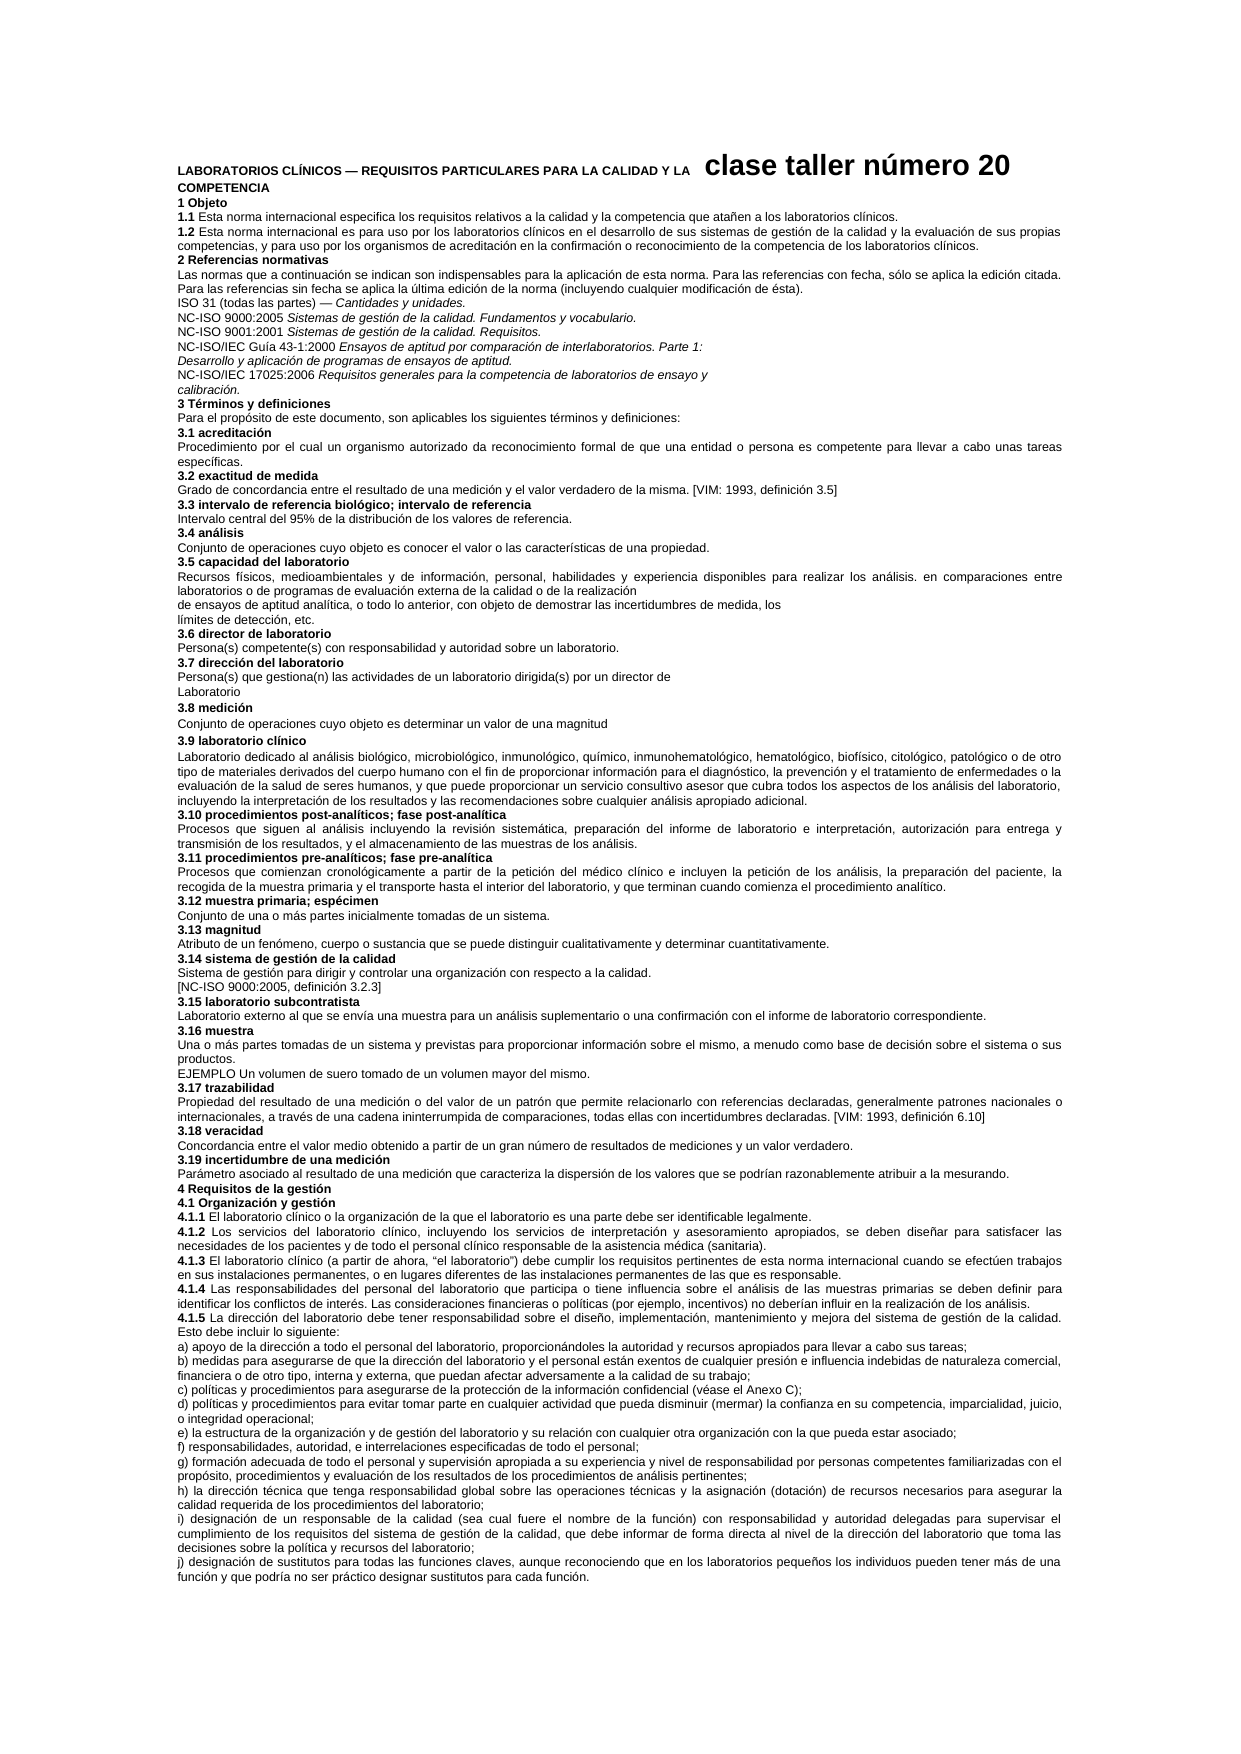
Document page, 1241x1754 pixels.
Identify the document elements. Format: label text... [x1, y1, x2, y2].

text NC-ISO/IEC 17025:2006 Requisitos generales para la competencia de laboratorios de ensayo y [177, 368, 1063, 382]
text j) designación de sustitutos para todas las funciones claves, aunque reconociendo que en los laboratorios pequeños los individuos pueden tener más de una función y que podría no ser práctico designar sustitutos para cada función. [177, 1555, 1063, 1584]
text 4.1 Organización y gestión [177, 1196, 1063, 1210]
text ISO 31 (todas las partes) ― Cantidades y unidades. [177, 296, 1063, 311]
text h) la dirección técnica que tenga responsabilidad global sobre las operaciones técnicas y la asignación (dotación) de recursos necesarios para asegurar la calidad requerida de los procedimientos del laboratorio; [177, 1483, 1063, 1512]
text Procesos que comienzan cronológicamente a partir de la petición del médico clínico e incluyen la petición de los análisis, la preparación del paciente, la recogida de la muestra primaria y el transporte hasta el interior del laboratorio, y que terminan cuando comienza el procedimiento analítico. [177, 865, 1063, 894]
text Persona(s) competente(s) con responsabilidad y autoridad sobre un laboratorio. [177, 641, 1063, 656]
text COMPETENCIA [177, 181, 1063, 196]
text Conjunto de operaciones cuyo objeto es determinar un valor de una magnitud [177, 717, 1063, 732]
text 3.3 intervalo de referencia biológico; intervalo de referencia [177, 497, 1063, 512]
text Las normas que a continuación se indican son indispensables para la aplicación de esta norma. Para las referencias con fecha, sólo se aplica la edición citada. Para las referencias sin fecha se aplica la última edición de la norma (incluyendo cualquier modificación de ésta). [177, 267, 1063, 296]
text b) medidas para asegurarse de que la dirección del laboratorio y el personal están exentos de cualquier presión e influencia indebidas de naturaleza comercial, financiera o de otro tipo, interna y externa, que puedan afectar adversamente a la calidad de su trabajo; [177, 1354, 1063, 1383]
text 3.14 sistema de gestión de la calidad [177, 951, 1063, 966]
text Atributo de un fenómeno, cuerpo o sustancia que se puede distinguir cualitativamente y determinar cuantitativamente. [177, 937, 1063, 951]
text Sistema de gestión para dirigir y controlar una organización con respecto a la calidad. [177, 966, 1063, 980]
text 3.12 muestra primaria; espécimen [177, 894, 1063, 908]
text Una o más partes tomadas de un sistema y previstas para proporcionar información sobre el mismo, a menudo como base de decisión sobre el sistema o sus productos. [177, 1038, 1063, 1066]
text 3.11 procedimientos pre-analíticos; fase pre-analítica [177, 851, 1063, 865]
text límites de detección, etc. [177, 612, 1063, 627]
text Laboratorio [177, 684, 1063, 699]
text 3.10 procedimientos post-analíticos; fase post-analítica [177, 808, 1063, 822]
text 4.1.3 El laboratorio clínico (a partir de ahora, “el laboratorio”) debe cumplir los requisitos pertinentes de esta norma internacional cuando se efectúen trabajos en sus instalaciones permanentes, o en lugares diferentes de las instalaciones permanentes de las que es responsable. [177, 1253, 1063, 1282]
text NC-ISO 9000:2005 Sistemas de gestión de la calidad. Fundamentos y vocabulario. [177, 311, 1063, 325]
text 3.2 exactitud de medida [177, 469, 1063, 483]
text Laboratorio externo al que se envía una muestra para un análisis suplementario o una confirmación con el informe de laboratorio correspondiente. [177, 1009, 1063, 1023]
text a) apoyo de la dirección a todo el personal del laboratorio, proporcionándoles la autoridad y recursos apropiados para llevar a cabo sus tareas; [177, 1339, 1063, 1354]
text 3 Términos y definiciones [177, 397, 1063, 411]
text Persona(s) que gestiona(n) las actividades de un laboratorio dirigida(s) por un director de [177, 670, 1063, 684]
text de ensayos de aptitud analítica, o todo lo anterior, con objeto de demostrar las incertidumbres de medida, los [177, 598, 1063, 612]
text 3.16 muestra [177, 1023, 1063, 1038]
text Procedimiento por el cual un organismo autorizado da reconocimiento formal de que una entidad o persona es competente para llevar a cabo unas tareas específicas. [177, 440, 1063, 469]
text Para el propósito de este documento, son aplicables los siguientes términos y definiciones: [177, 411, 1063, 426]
text 3.18 veracidad [177, 1124, 1063, 1138]
text calibración. [177, 382, 1063, 397]
text Grado de concordancia entre el resultado de una medición y el valor verdadero de la misma. [VIM: 1993, definición 3.5] [177, 483, 1063, 497]
text 3.5 capacidad del laboratorio [177, 555, 1063, 569]
text 1.2 Esta norma internacional es para uso por los laboratorios clínicos en el desarrollo de sus sistemas de gestión de la calidad y la evaluación de sus propias competencias, y para uso por los organismos de acreditación en la confirmación o reconocimiento de la competencia de los laboratorios clínicos. [177, 224, 1063, 253]
text i) designación de un responsable de la calidad (sea cual fuere el nombre de la función) con responsabilidad y autoridad delegadas para supervisar el cumplimiento de los requisitos del sistema de gestión de la calidad, que debe informar de forma directa al nivel de la dirección del laboratorio que toma las decisiones sobre la política y recursos del laboratorio; [177, 1512, 1063, 1555]
text Laboratorio dedicado al análisis biológico, microbiológico, inmunológico, químico, inmunohematológico, hematológico, biofísico, citológico, patológico o de otro tipo de materiales derivados del cuerpo humano con el fin de proporcionar información para el diagnóstico, la prevención y el tratamiento de enfermedades o la evaluación de la salud de seres humanos, y que puede proporcionar un servicio consultivo asesor que cubra todos los aspectos de los análisis del laboratorio, incluyendo la interpretación de los resultados y las recomendaciones sobre cualquier análisis apropiado adicional. [177, 750, 1063, 808]
text 3.13 magnitud [177, 923, 1063, 937]
text 4.1.1 El laboratorio clínico o la organización de la que el laboratorio es una parte debe ser identificable legalmente. [177, 1210, 1063, 1224]
text Intervalo central del 95% de la distribución de los valores de referencia. [177, 512, 1063, 526]
text Concordancia entre el valor medio obtenido a partir de un gran número de resultados de mediciones y un valor verdadero. [177, 1138, 1063, 1153]
text g) formación adecuada de todo el personal y supervisión apropiada a su experiencia y nivel de responsabilidad por personas competentes familiarizadas con el propósito, procedimientos y evaluación de los resultados de los procedimientos de análisis pertinentes; [177, 1454, 1063, 1483]
text e) la estructura de la organización y de gestión del laboratorio y su relación con cualquier otra organización con la que pueda estar asociado; [177, 1426, 1063, 1440]
text 4 Requisitos de la gestión [177, 1181, 1063, 1196]
text NC-ISO/IEC Guía 43-1:2000 Ensayos de aptitud por comparación de interlaboratorios. Parte 1: [177, 339, 1063, 354]
text 3.6 director de laboratorio [177, 627, 1063, 641]
text 3.17 trazabilidad [177, 1081, 1063, 1095]
text 3.8 medición [177, 701, 1063, 715]
text 3.15 laboratorio subcontratista [177, 994, 1063, 1009]
text 1.1 Esta norma internacional especifica los requisitos relativos a la calidad y la competencia que atañen a los laboratorios clínicos. [177, 210, 1063, 224]
text 3.7 dirección del laboratorio [177, 656, 1063, 670]
text 4.1.2 Los servicios del laboratorio clínico, incluyendo los servicios de interpretación y asesoramiento apropiados, se deben diseñar para satisfacer las necesidades de los pacientes y de todo el personal clínico responsable de la asistencia médica (sanitaria). [177, 1224, 1063, 1253]
text 3.19 incertidumbre de una medición [177, 1153, 1063, 1167]
text 1 Objeto [177, 196, 1063, 210]
text Propiedad del resultado de una medición o del valor de un patrón que permite relacionarlo con referencias declaradas, generalmente patrones nacionales o internacionales, a través de una cadena ininterrumpida de comparaciones, todas ellas con incertidumbres declaradas. [VIM: 1993, definición 6.10] [177, 1095, 1063, 1124]
text Procesos que siguen al análisis incluyendo la revisión sistemática, preparación del informe de laboratorio e interpretación, autorización para entrega y transmisión de los resultados, y el almacenamiento de las muestras de los análisis. [177, 822, 1063, 851]
text 4.1.4 Las responsabilidades del personal del laboratorio que participa o tiene influencia sobre el análisis de las muestras primarias se deben definir para identificar los conflictos de interés. Las consideraciones financieras o políticas (por ejemplo, incentivos) no deberían influir en la realización de los análisis. [177, 1282, 1063, 1311]
text Recursos físicos, medioambientales y de información, personal, habilidades y experiencia disponibles para realizar los análisis. en comparaciones entre laboratorios o de programas de evaluación externa de la calidad o de la realización [177, 569, 1063, 598]
text LABORATORIOS CLÍNICOS — REQUISITOS PARTICULARES PARA LA CALIDAD Y LA clase taller número 20 [177, 148, 1063, 181]
text Conjunto de operaciones cuyo objeto es conocer el valor o las características de una propiedad. [177, 541, 1063, 555]
text 3.4 análisis [177, 526, 1063, 541]
text Desarrollo y aplicación de programas de ensayos de aptitud. [177, 354, 1063, 368]
text NC-ISO 9001:2001 Sistemas de gestión de la calidad. Requisitos. [177, 325, 1063, 339]
text Parámetro asociado al resultado de una medición que caracteriza la dispersión de los valores que se podrían razonablemente atribuir a la mesurando. [177, 1167, 1063, 1181]
text EJEMPLO Un volumen de suero tomado de un volumen mayor del mismo. [177, 1066, 1063, 1081]
text 4.1.5 La dirección del laboratorio debe tener responsabilidad sobre el diseño, implementación, mantenimiento y mejora del sistema de gestión de la calidad. Esto debe incluir lo siguiente: [177, 1311, 1063, 1339]
text d) políticas y procedimientos para evitar tomar parte en cualquier actividad que pueda disminuir (mermar) la confianza en su competencia, imparcialidad, juicio, o integridad operacional; [177, 1397, 1063, 1426]
text 3.9 laboratorio clínico [177, 734, 1063, 748]
text c) políticas y procedimientos para asegurarse de la protección de la información confidencial (véase el Anexo C); [177, 1383, 1063, 1397]
text 2 Referencias normativas [177, 253, 1063, 267]
text Conjunto de una o más partes inicialmente tomadas de un sistema. [177, 908, 1063, 923]
text f) responsabilidades, autoridad, e interrelaciones especificadas de todo el personal; [177, 1440, 1063, 1454]
text [NC-ISO 9000:2005, definición 3.2.3] [177, 980, 1063, 994]
text 3.1 acreditación [177, 426, 1063, 440]
